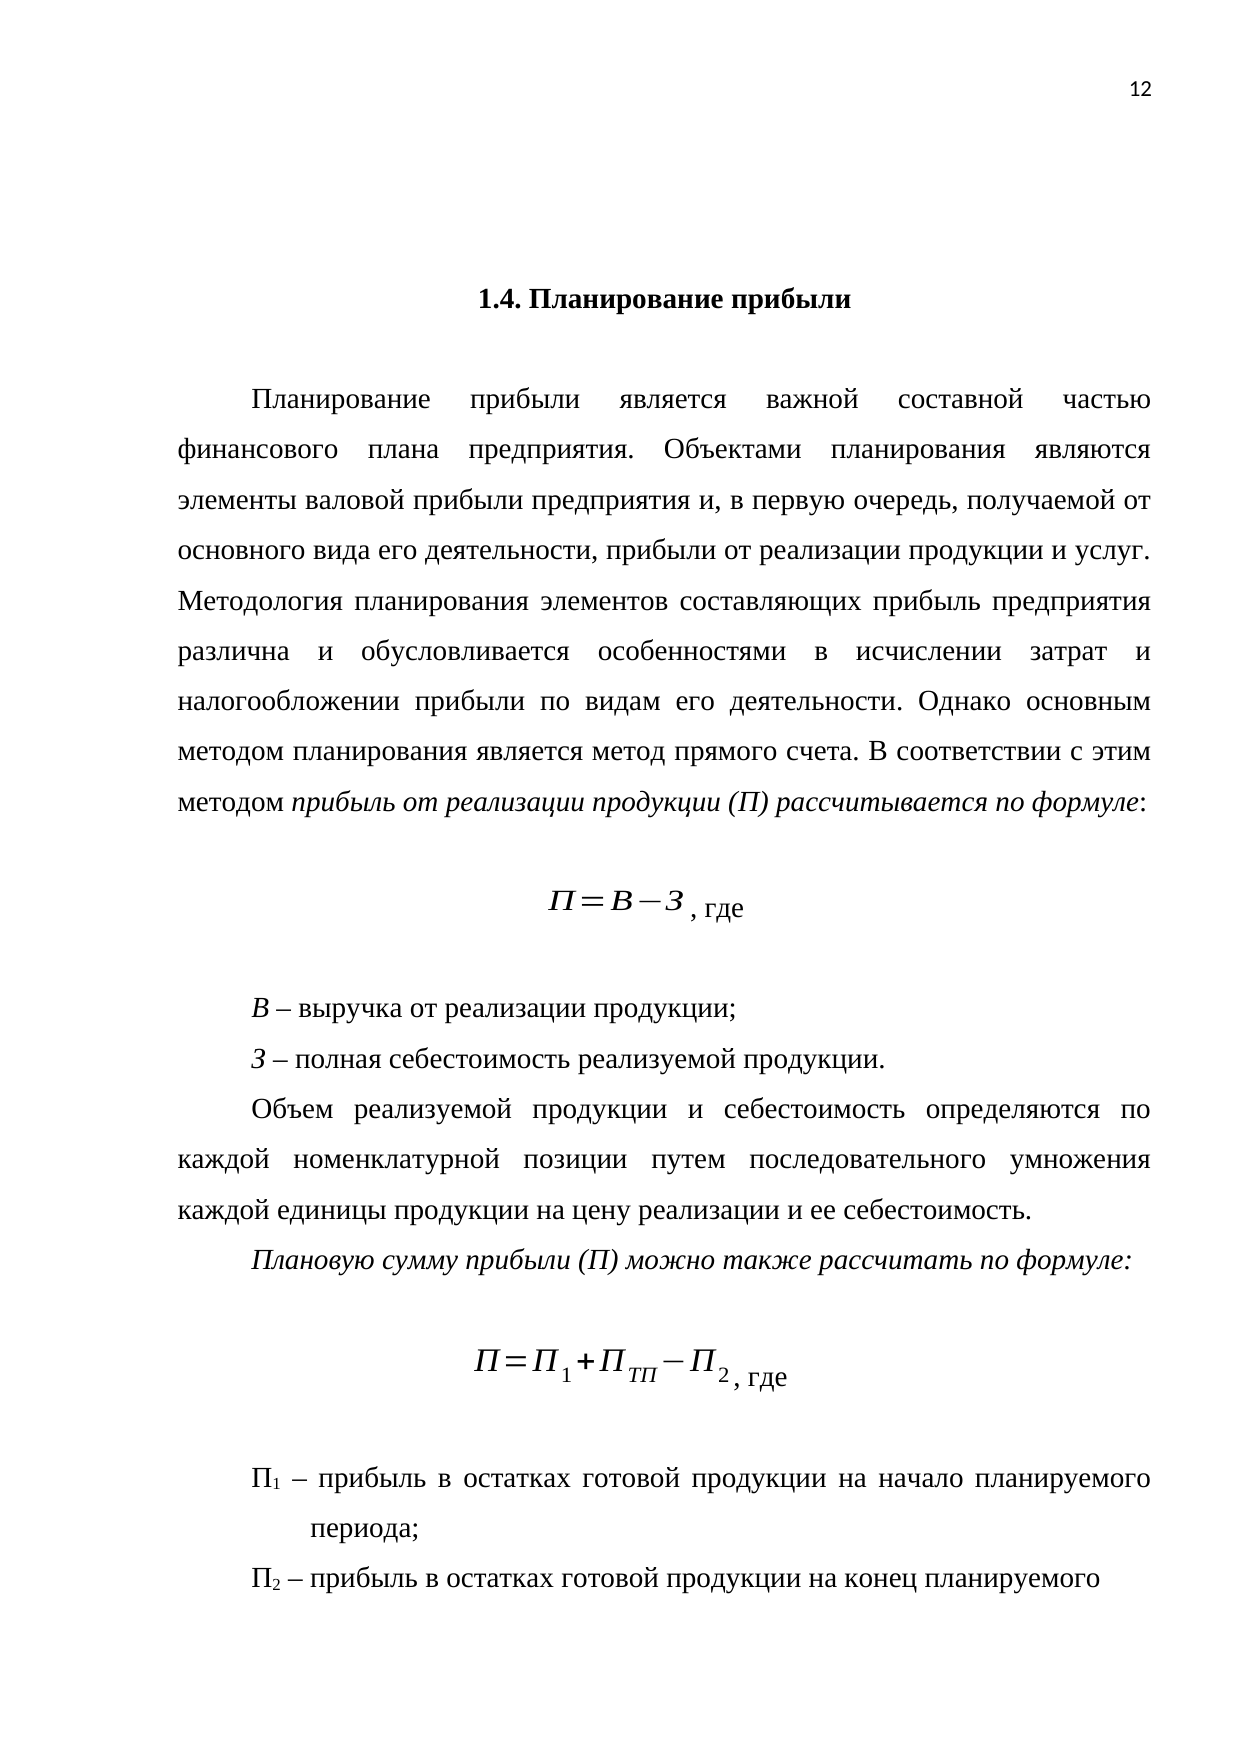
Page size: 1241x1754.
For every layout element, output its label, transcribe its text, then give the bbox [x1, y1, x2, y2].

text , где [398, 1343, 1152, 1393]
text П2 – прибыль в остатках готовой продукции на конец планируемого [177, 1561, 1152, 1594]
text П1 – прибыль в остатках готовой продукции на начало планируемого периода; [251, 1460, 1152, 1544]
text , где [472, 884, 1152, 923]
text З – полная себестоимость реализуемой продукции. [177, 1041, 1152, 1074]
text Планирование прибыли является важной составной частью финансового плана предприятия. Объектами планирования являются элементы валовой прибыли предприятия и, в первую очередь, получаемой от основного вида его деятельности, прибыли от реализации продукции и услуг. Методология планирования элементов составляющих прибыль предприятия различна и обусловливается особенностями в исчислении затрат и налогообложении прибыли по видам его деятельности. Однако основным методом планирования является метод прямого счета. В соответствии с этим методом прибыль от реализации продукции (П) рассчитывается по формуле: [177, 381, 1152, 817]
text 1.4. Планирование прибыли [177, 281, 1152, 314]
text Объем реализуемой продукции и себестоимость определяются по каждой номенклатурной позиции путем последовательного умножения каждой единицы продукции на цену реализации и ее себестоимость. [177, 1091, 1152, 1225]
text В – выручка от реализации продукции; [177, 991, 1152, 1024]
text Плановую сумму прибыли (П) можно также рассчитать по формуле: [177, 1242, 1152, 1276]
